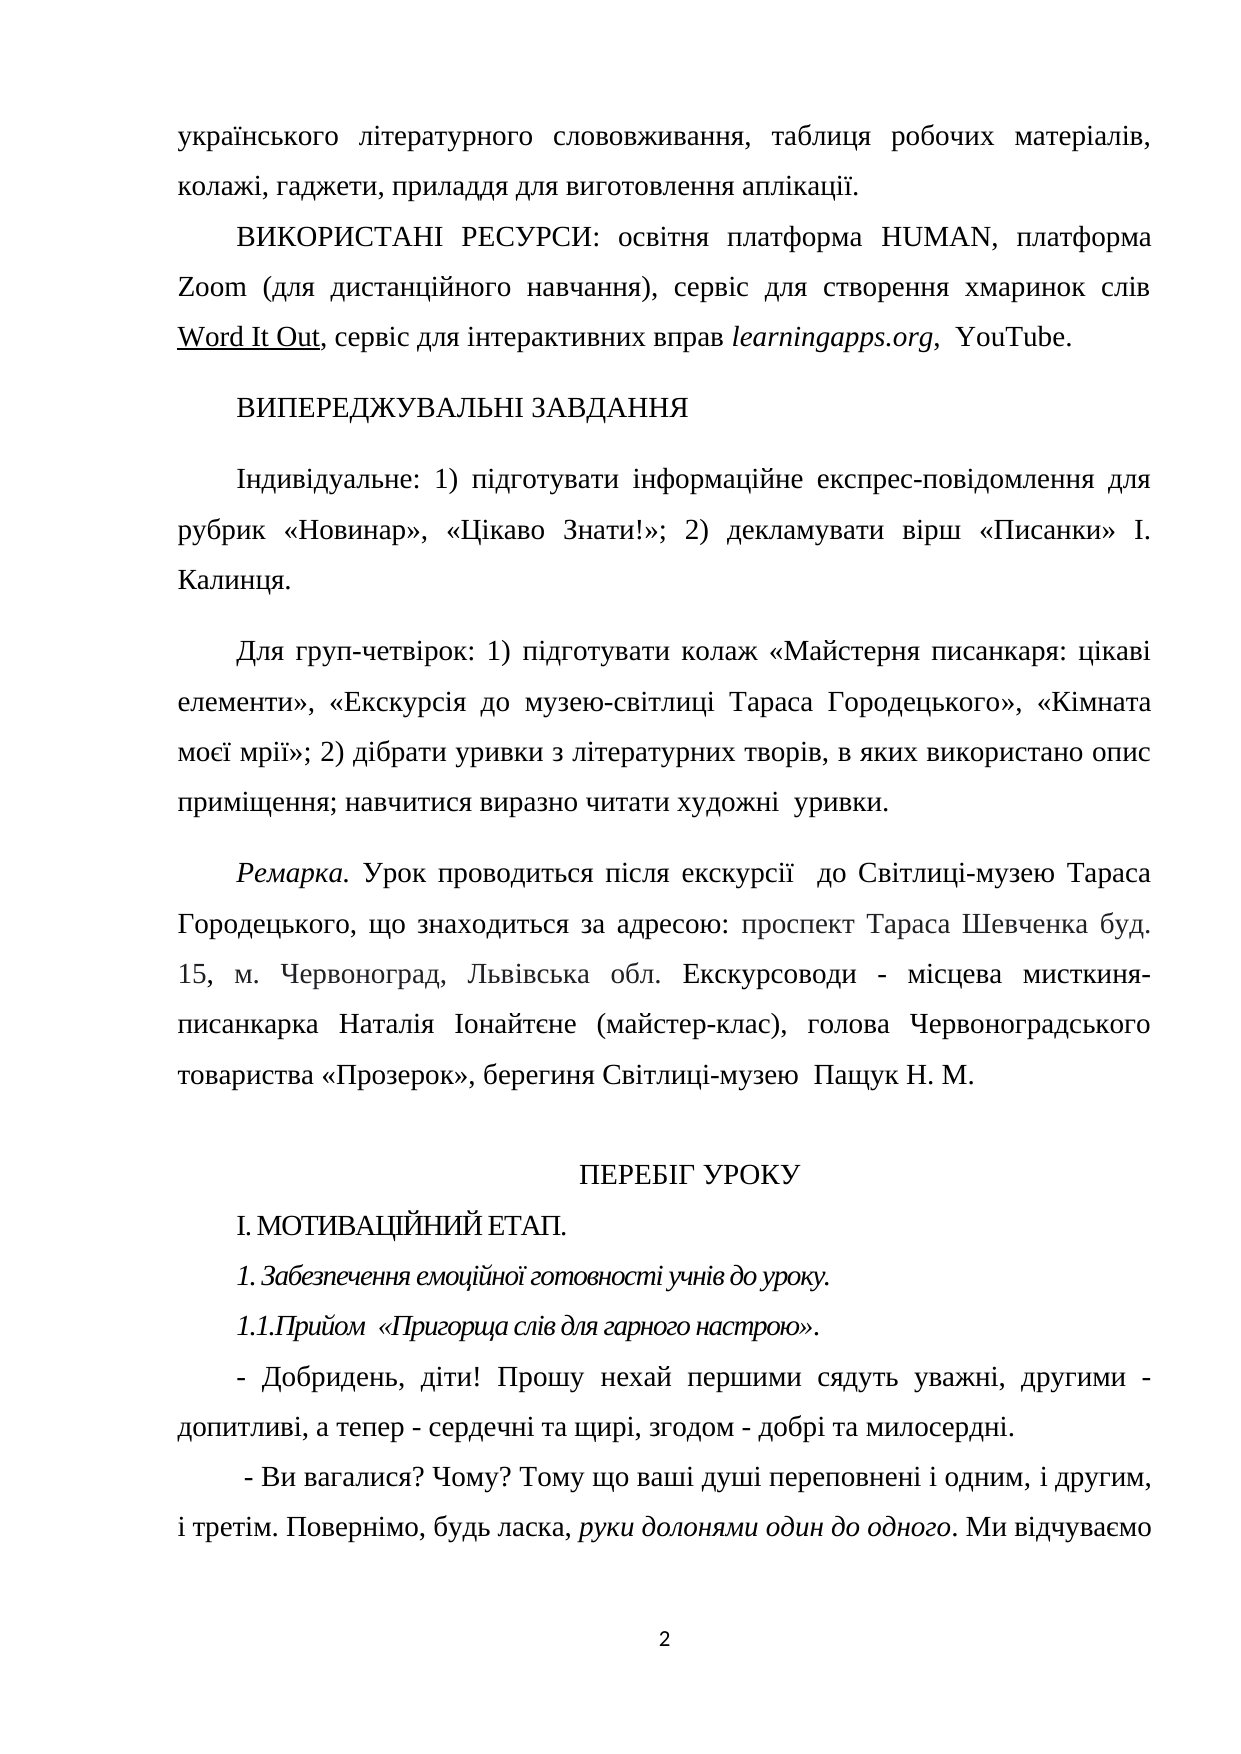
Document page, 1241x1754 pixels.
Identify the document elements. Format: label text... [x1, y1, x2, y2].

text 1.1.Прийом «Пригорща слів для гарного настрою». [177, 1308, 1152, 1342]
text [177, 118, 1152, 202]
text Для груп-четвірок: 1) підготувати колаж «Майстерня писанкаря: цікаві елементи», «Екскурсія до музею-світлиці Тараса Городецького», «Кімната моєї мрії»; 2) дібрати уривки з літературних творів, в яких використано опис приміщення; навчитися виразно читати художні уривки. [177, 633, 1152, 818]
text Ремарка. Урок проводиться після екскурсії до Світлиці-музею Тараса Городецького, що знаходиться за адресою: проспект Тараса Шевченка буд. 15, м. Червоноград, Львiвська обл. Екскурсоводи - місцева мисткиня-писанкарка Наталія Іонайтєне (майстер-клас), голова Червоноградського товариства «Прозерок», берегиня Світлиці-музею Пащук Н. М. [177, 856, 1152, 1090]
text ВИПЕРЕДЖУВАЛЬНІ ЗАВДАННЯ [177, 391, 1152, 424]
text І. МОТИВАЦІЙНИЙ ЕТАП. [177, 1208, 1152, 1241]
text ВИКОРИСТАНІ РЕСУРСИ: освітня платформа HUMAN, платформа Zoom (для дистанційного навчання), сервіс для створення хмаринок слів Word It Out, сервіс для інтерактивних вправ learningapps.org, YouTube. [177, 219, 1152, 269]
text ВИКОРИСТАНІ РЕСУРСИ: освітня платформа HUMAN, платформа Zoom (для дистанційного навчання), сервіс для створення хмаринок слів Word It Out, сервіс для інтерактивних вправ learningapps.org, YouTube. [177, 303, 1152, 353]
text ПЕРЕБІГ УРОКУ [177, 1157, 1152, 1191]
text - Добридень, діти! Прошу нехай першими сядуть уважні, другими -допитливі, а тепер - сердечні та щирі, згодом - добрі та милосердні. [177, 1359, 1152, 1442]
text 1. Забезпечення емоційної готовності учнів до уроку. [177, 1258, 1152, 1292]
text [177, 1459, 1152, 1543]
text Індивідуальне: 1) підготувати інформаційне експрес-повідомлення для рубрик «Новинар», «Цікаво Знати!»; 2) декламувати вірш «Писанки» І. Калинця. [177, 462, 1152, 596]
